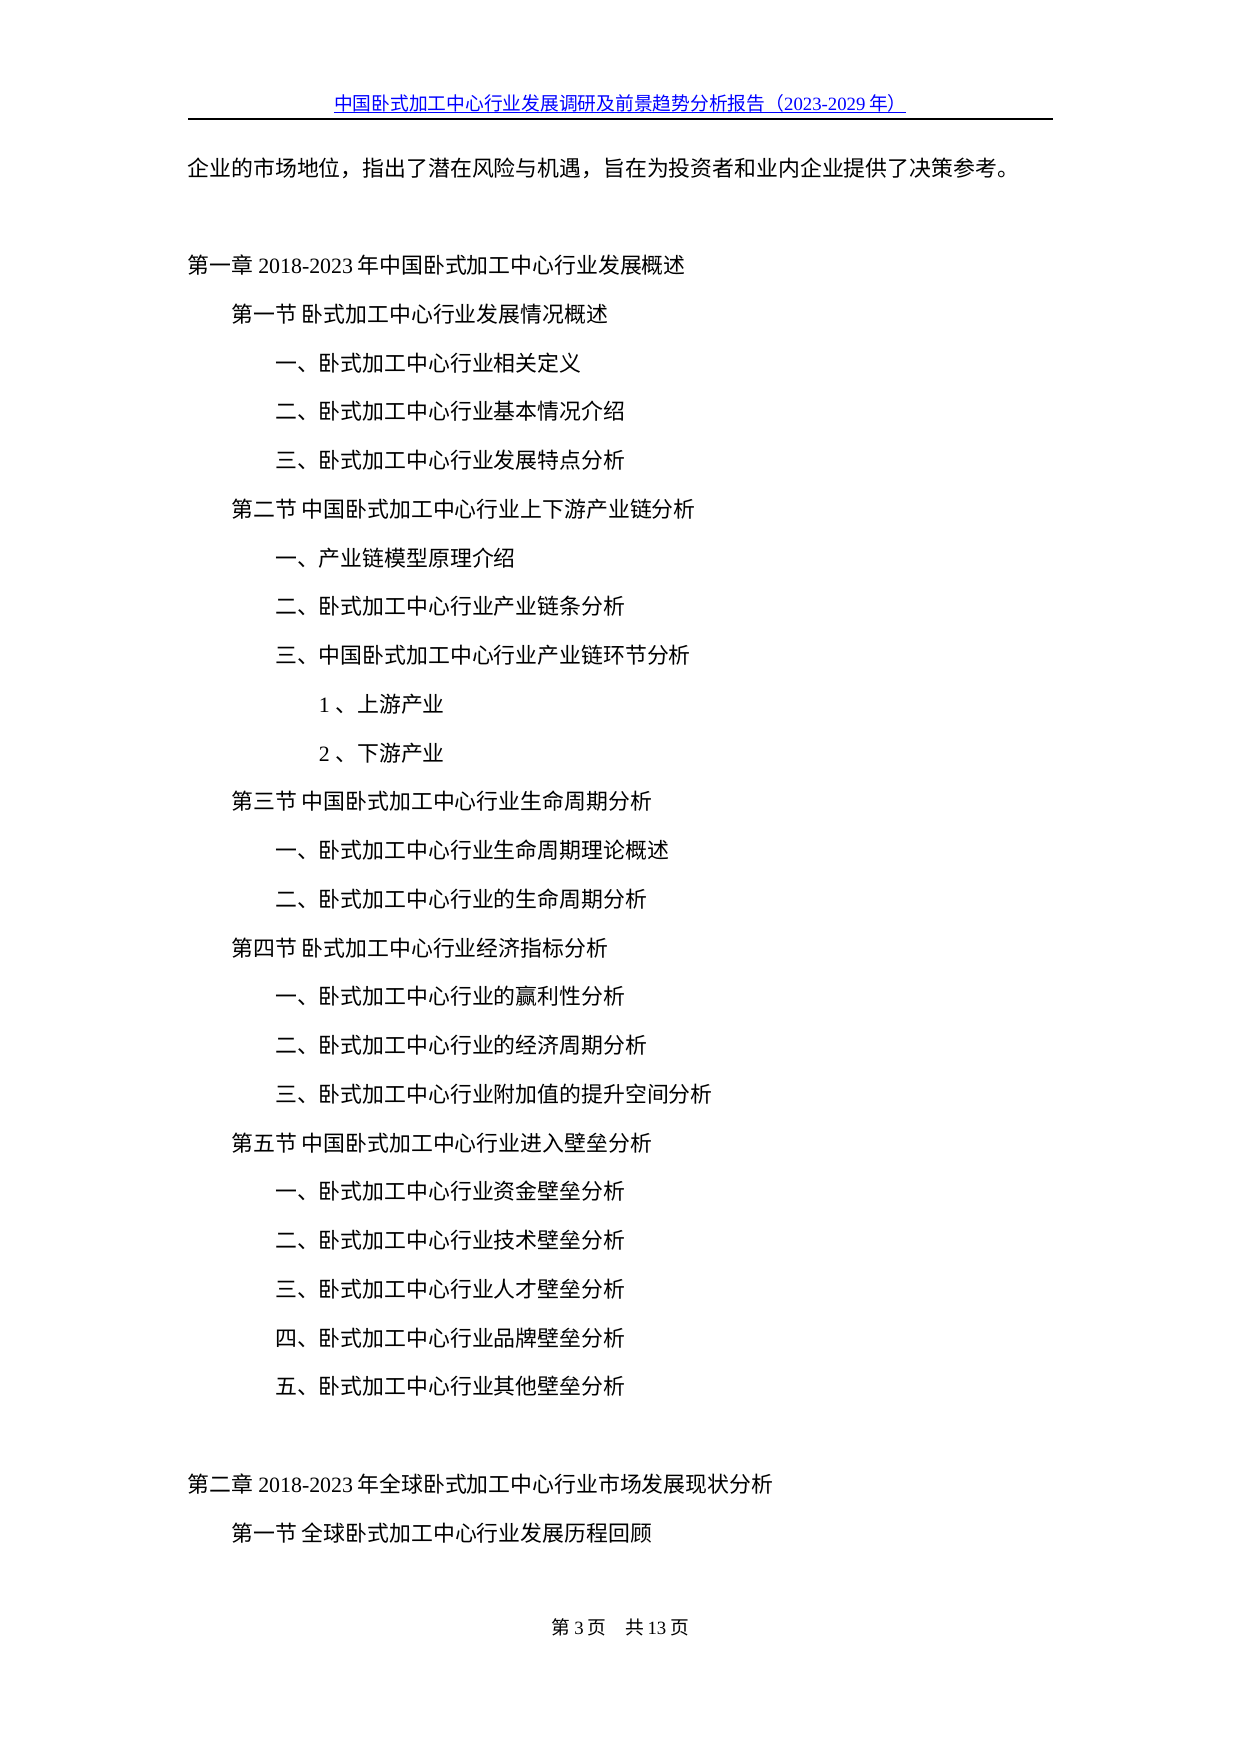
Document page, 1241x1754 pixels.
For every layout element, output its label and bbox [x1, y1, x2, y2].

text [187, 150, 1053, 1548]
